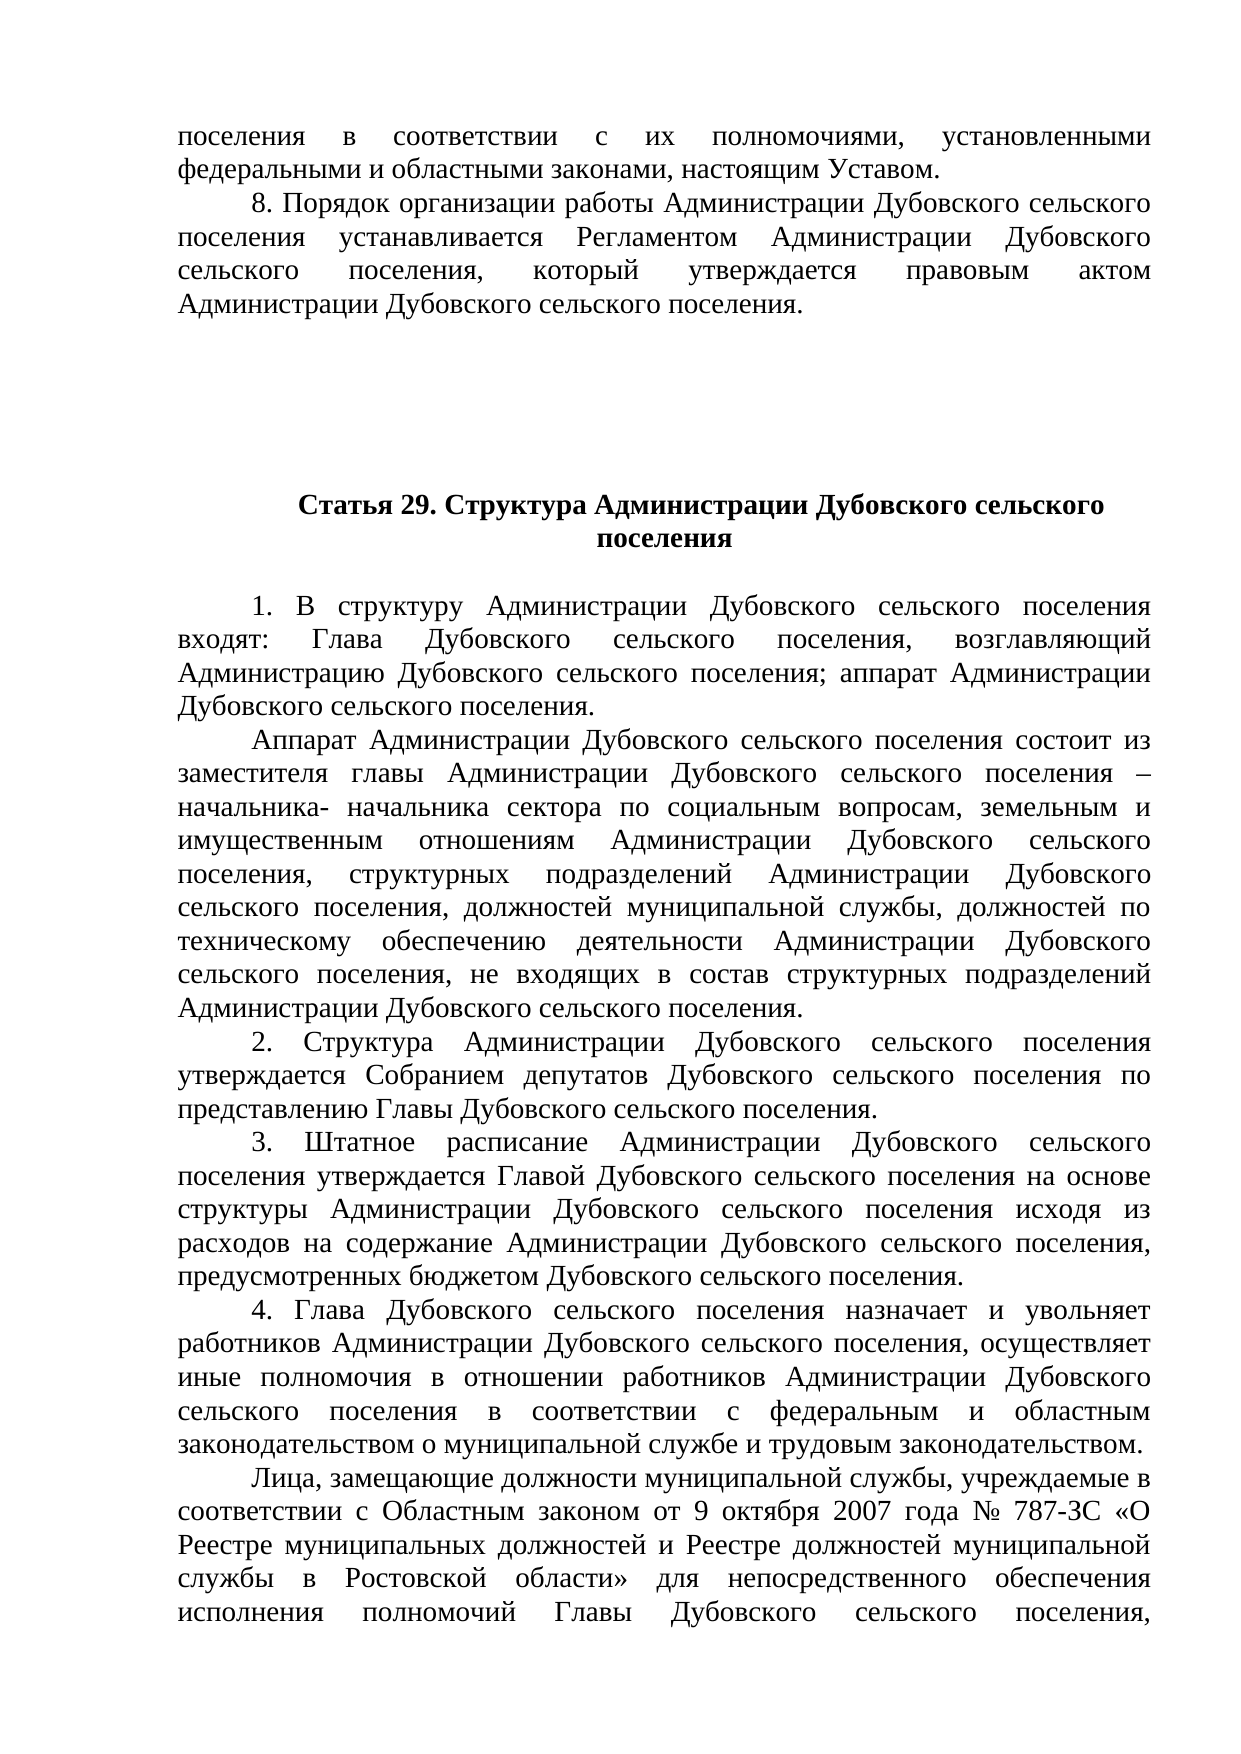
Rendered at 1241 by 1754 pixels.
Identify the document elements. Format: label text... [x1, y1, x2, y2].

text 4. Глава Дубовского сельского поселения назначает и увольняет работников Администрации Дубовского сельского поселения, осуществляет иные полномочия в отношении работников Администрации Дубовского сельского поселения в соответствии с федеральным и областным законодательством о муниципальной службе и трудовым законодательством. [177, 1292, 1152, 1460]
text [177, 118, 1152, 185]
text 2. Структура Администрации Дубовского сельского поселения утверждается Собранием депутатов Дубовского сельского поселения по представлению Главы Дубовского сельского поселения. [177, 1024, 1152, 1124]
text 8. Порядок организации работы Администрации Дубовского сельского поселения устанавливается Регламентом Администрации Дубовского сельского поселения, который утверждается правовым актом Администрации Дубовского сельского поселения. [177, 185, 1152, 319]
text Статья 29. Структура Администрации Дубовского сельского поселения [177, 487, 1152, 554]
text 3. Штатное расписание Администрации Дубовского сельского поселения утверждается Главой Дубовского сельского поселения на основе структуры Администрации Дубовского сельского поселения исходя из расходов на содержание Администрации Дубовского сельского поселения, предусмотренных бюджетом Дубовского сельского поселения. [177, 1124, 1152, 1292]
text Аппарат Администрации Дубовского сельского поселения состоит из заместителя главы Администрации Дубовского сельского поселения – начальника- начальника сектора по социальным вопросам, земельным и имущественным отношениям Администрации Дубовского сельского поселения, структурных подразделений Администрации Дубовского сельского поселения, должностей муниципальной службы, должностей по техническому обеспечению деятельности Администрации Дубовского сельского поселения, не входящих в состав структурных подразделений Администрации Дубовского сельского поселения. [177, 722, 1152, 1024]
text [177, 1460, 1152, 1627]
text 1. В структуру Администрации Дубовского сельского поселения входят: Глава Дубовского сельского поселения, возглавляющий Администрацию Дубовского сельского поселения; аппарат Администрации Дубовского сельского поселения. [177, 588, 1152, 722]
